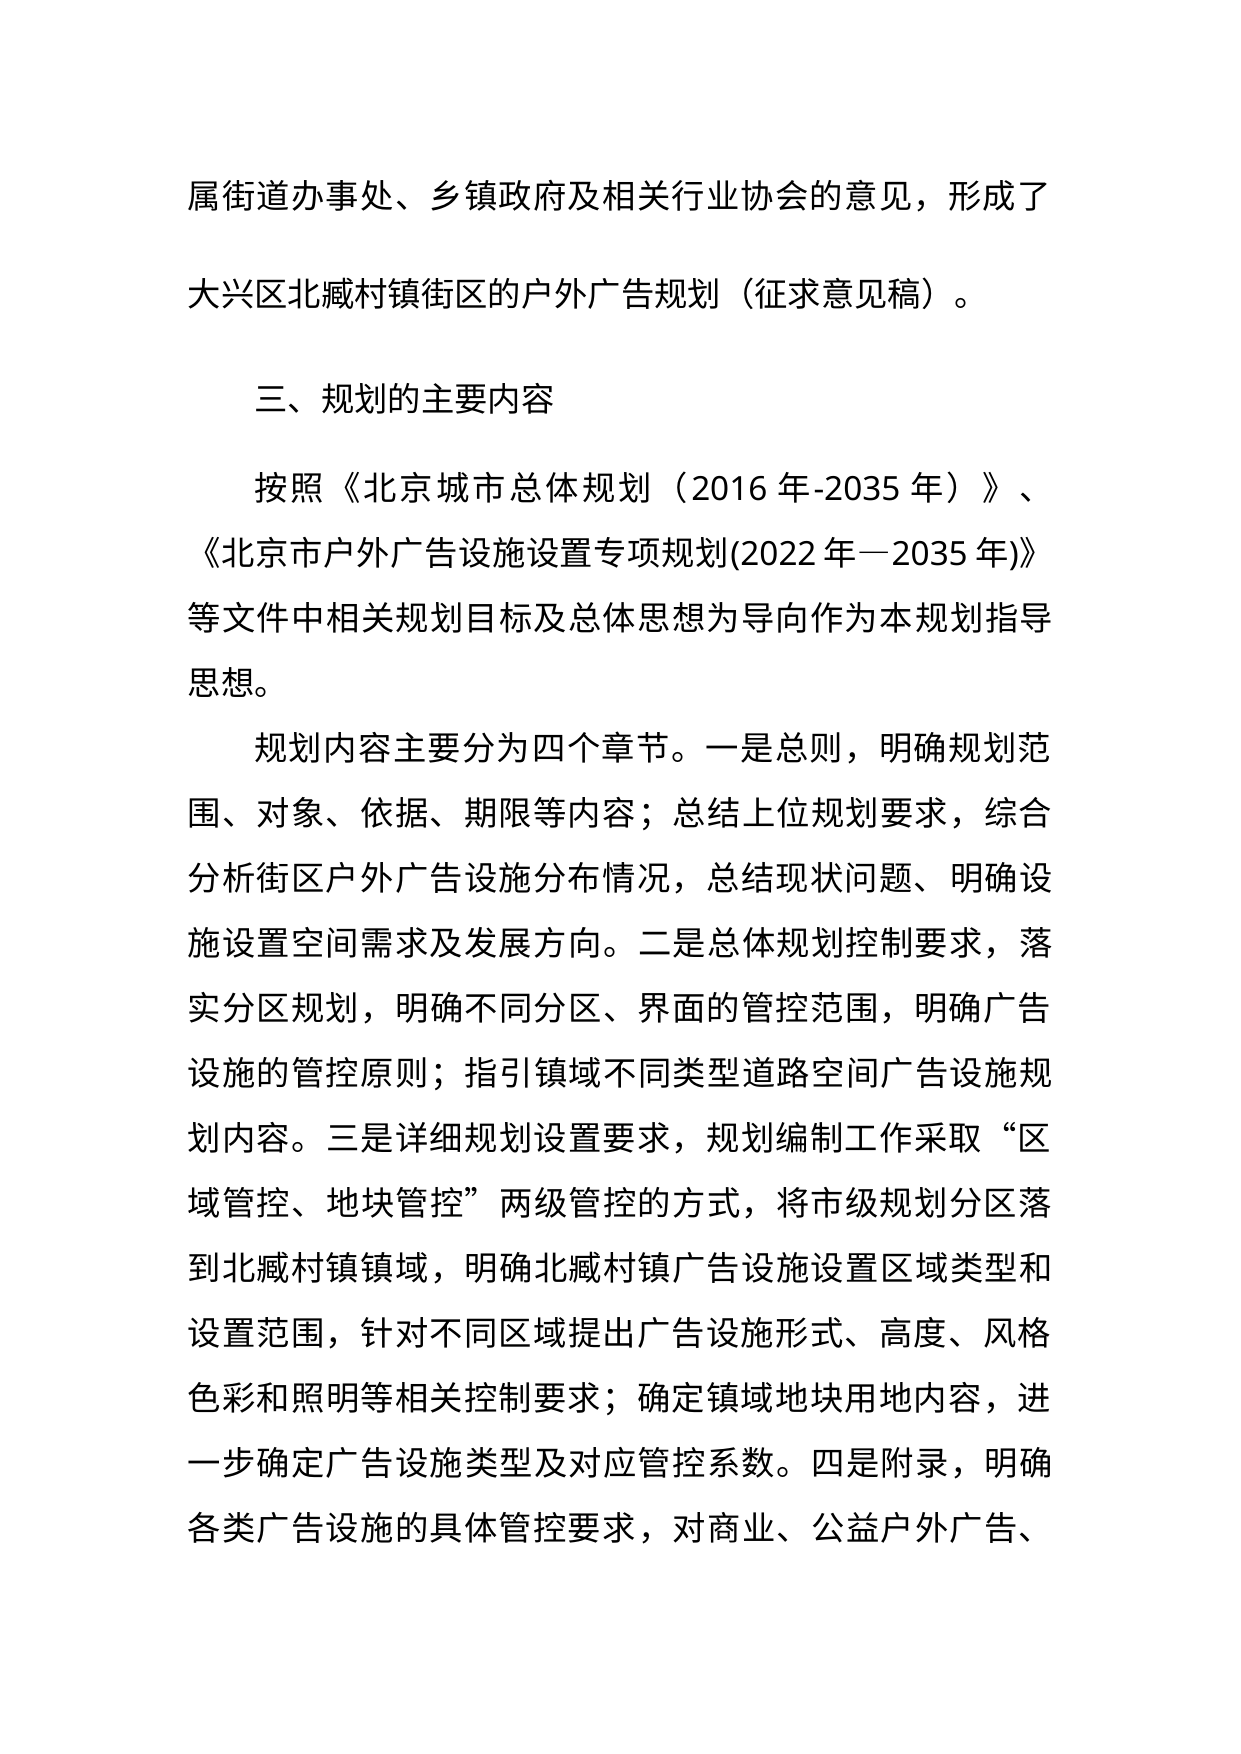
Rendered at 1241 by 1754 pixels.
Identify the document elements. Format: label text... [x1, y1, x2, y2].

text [187, 714, 1053, 1559]
text 按照《北京城市总体规划（2016年-2035年）》、《北京市户外广告设施设置专项规划(2022年—2035年)》等文件中相关规划目标及总体思想为导向作为本规划指导思想。 [187, 454, 1053, 714]
text 三、规划的主要内容 [187, 365, 1053, 430]
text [187, 162, 1053, 324]
